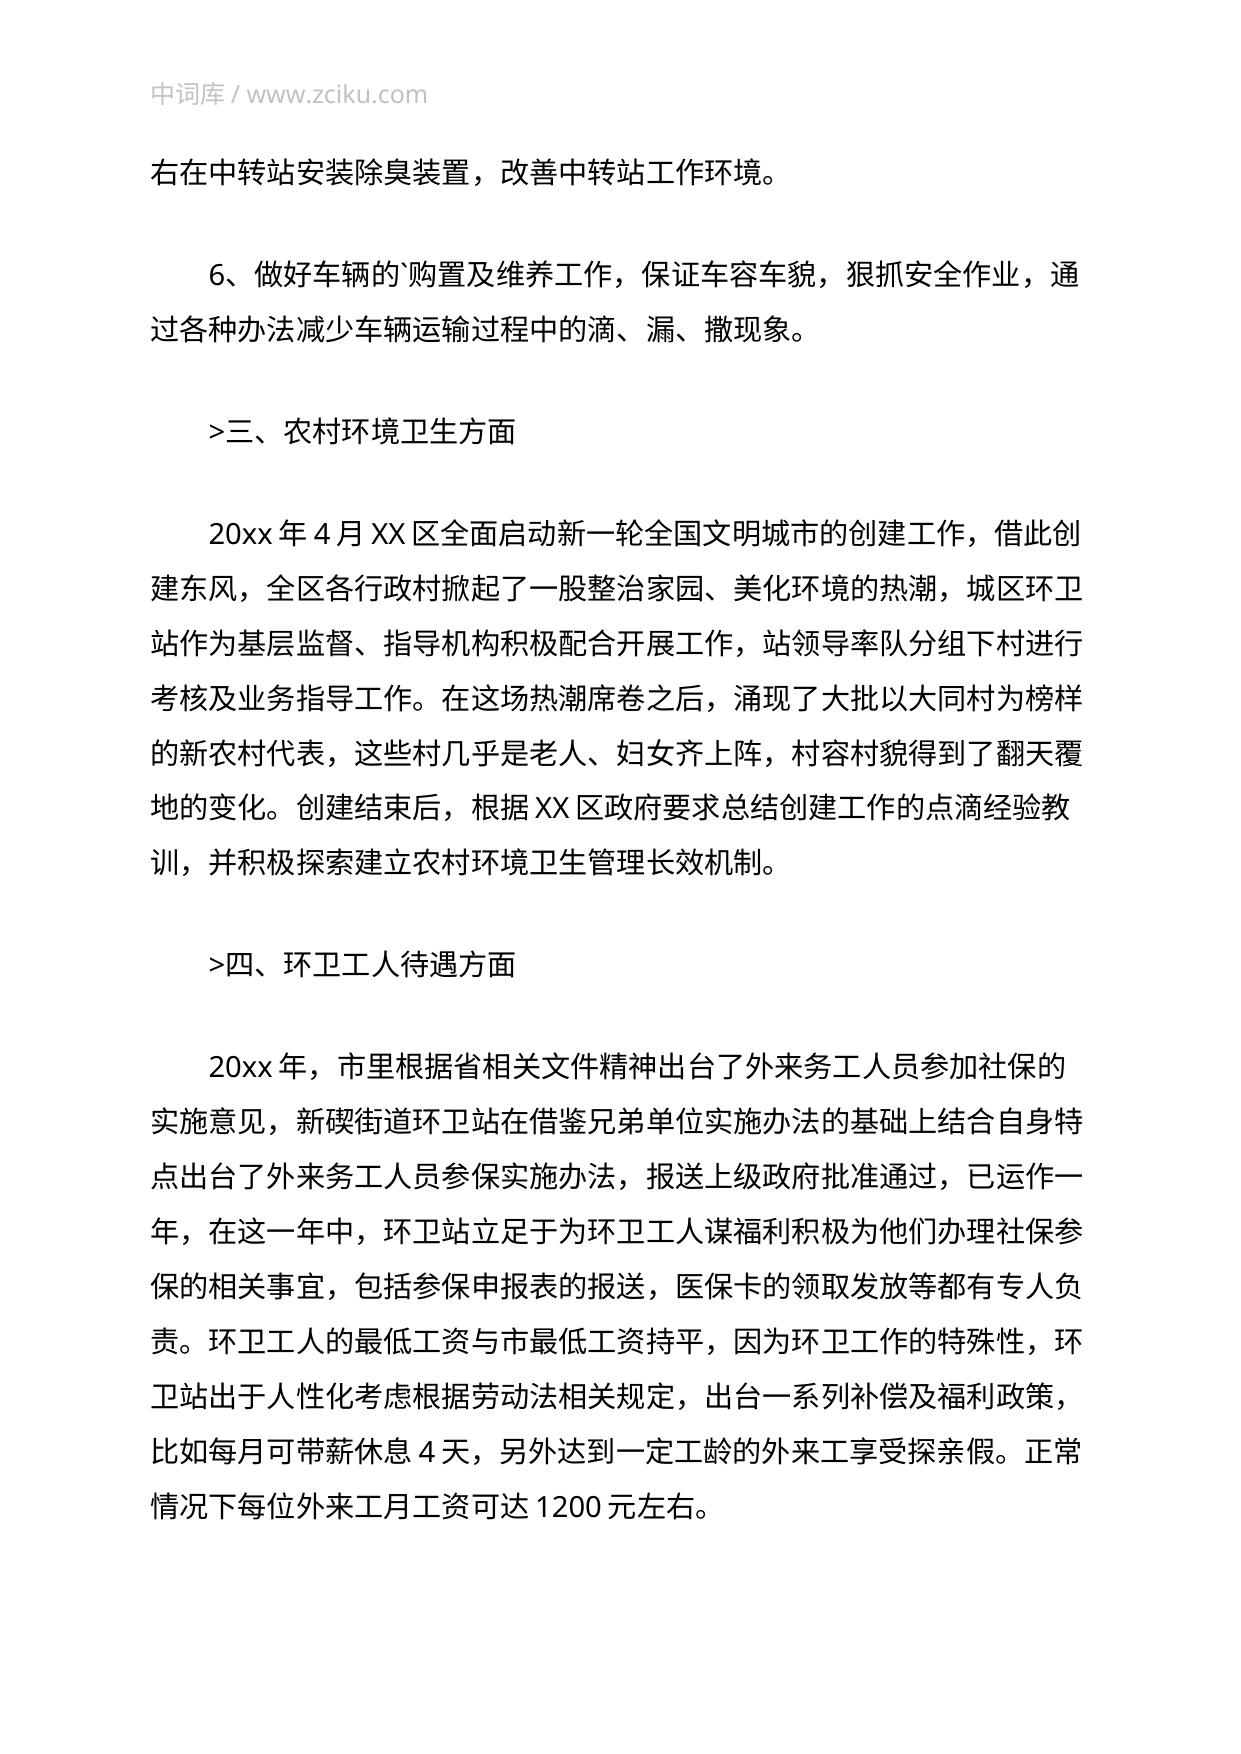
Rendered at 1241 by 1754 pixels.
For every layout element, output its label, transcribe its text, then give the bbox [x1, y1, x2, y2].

text 20xx年，市里根据省相关文件精神出台了外来务工人员参加社保的实施意见，新碶街道环卫站在借鉴兄弟单位实施办法的基础上结合自身特点出台了外来务工人员参保实施办法，报送上级政府批准通过，已运作一年，在这一年中，环卫站立足于为环卫工人谋福利积极为他们办理社保参保的相关事宜，包括参保申报表的报送，医保卡的领取发放等都有专人负责。环卫工人的最低工资与市最低工资持平，因为环卫工作的特殊性，环卫站出于人性化考虑根据劳动法相关规定，出台一系列补偿及福利政策，比如每月可带薪休息4天，另外达到一定工龄的外来工享受探亲假。正常情况下每位外来工月工资可达1200元左右。 [150, 1044, 1090, 1526]
text 20xx年4月XX区全面启动新一轮全国文明城市的创建工作，借此创建东风，全区各行政村掀起了一股整治家园、美化环境的热潮，城区环卫站作为基层监督、指导机构积极配合开展工作，站领导率队分组下村进行考核及业务指导工作。在这场热潮席卷之后，涌现了大批以大同村为榜样的新农村代表，这些村几乎是老人、妇女齐上阵，村容村貌得到了翻天覆地的变化。创建结束后，根据XX区政府要求总结创建工作的点滴经验教训，并积极探索建立农村环境卫生管理长效机制。 [150, 511, 1090, 882]
text >三、农村环境卫生方面 [150, 408, 1090, 451]
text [150, 150, 1090, 192]
text 6、做好车辆的`购置及维养工作，保证车容车貌，狠抓安全作业，通过各种办法减少车辆运输过程中的滴、漏、撒现象。 [150, 252, 1090, 349]
text >四、环卫工人待遇方面 [150, 942, 1090, 984]
